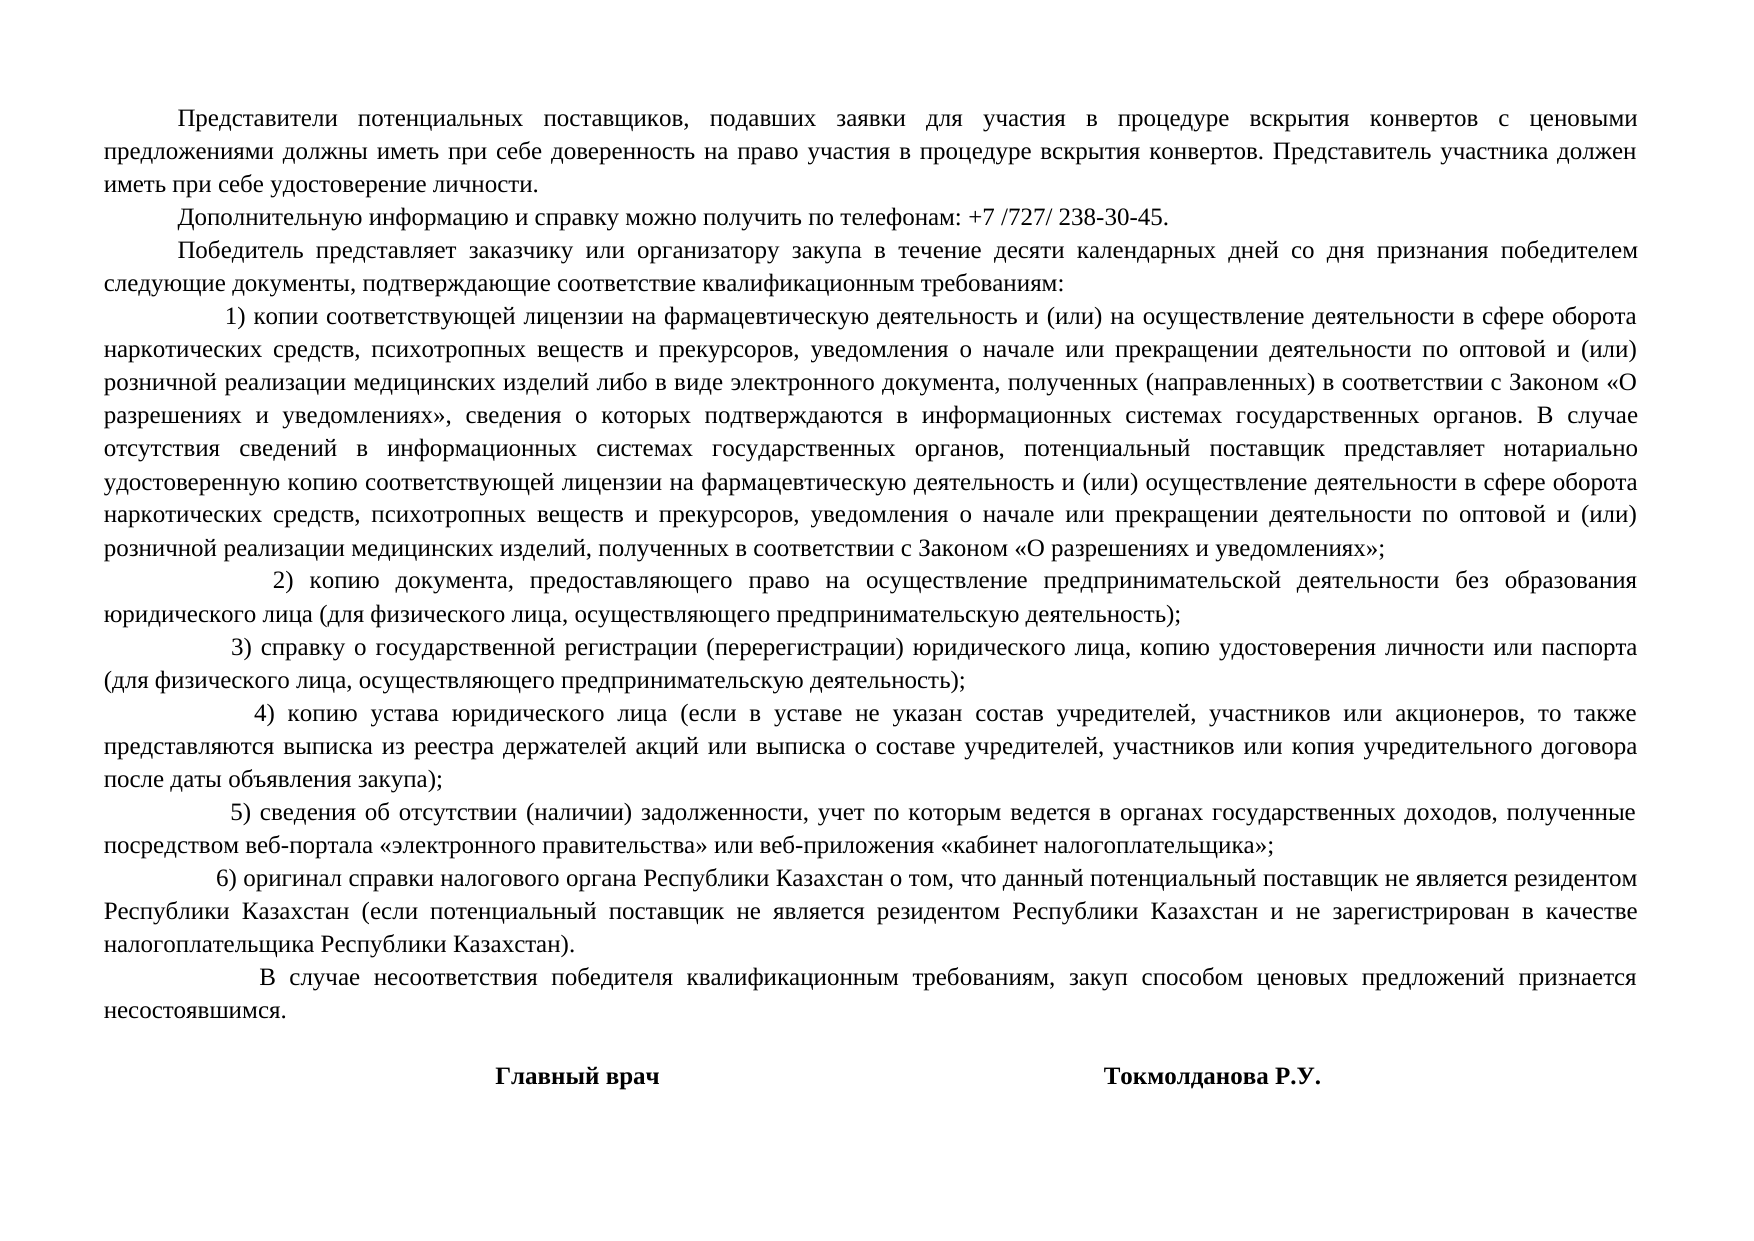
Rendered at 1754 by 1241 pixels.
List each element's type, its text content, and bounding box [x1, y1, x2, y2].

text 5) сведения об отсутствии (наличии) задолженности, учет по которым ведется в органах государственных доходов, полученные посредством веб-портала «электронного правительства» или веб-приложения «кабинет налогоплательщика»; [103, 797, 1639, 858]
text Победитель представляет заказчику или организатору закупа в течение десяти календарных дней со дня признания победителем следующие документы, подтверждающие соответствие квалификационным требованиям: [103, 235, 1639, 297]
text В случае несоответствия победителя квалификационным требованиям, закуп способом ценовых предложений признается несостоявшимся. [103, 962, 1639, 1024]
text 4) копию устава юридического лица (если в уставе не указан состав учредителей, участников или акционеров, то также представляются выписка из реестра держателей акций или выписка о составе учредителей, участников или копия учредительного договора после даты объявления закупа); [103, 698, 1639, 792]
text Представители потенциальных поставщиков, подавших заявки для участия в процедуре вскрытия конвертов с ценовыми предложениями должны иметь при себе доверенность на право участия в процедуре вскрытия конвертов. Представитель участника должен иметь при себе удостоверение личности. [103, 103, 1639, 198]
text 3) справку о государственной регистрации (перерегистрации) юридического лица, копию удостоверения личности или паспорта (для физического лица, осуществляющего предпринимательскую деятельность); [103, 632, 1639, 693]
text Главный врач Токмолданова Р.У. [103, 1061, 1639, 1090]
text 1) копии соответствующей лицензии на фармацевтическую деятельность и (или) на осуществление деятельности в сфере оборота наркотических средств, психотропных веществ и прекурсоров, уведомления о начале или прекращении деятельности по оптовой и (или) розничной реализации медицинских изделий либо в виде электронного документа, полученных (направленных) в соответствии с Законом «О разрешениях и уведомлениях», сведения о которых подтверждаются в информационных системах государственных органов. В случае отсутствия сведений в информационных системах государственных органов, потенциальный поставщик представляет нотариально удостоверенную копию соответствующей лицензии на фармацевтическую деятельность и (или) осуществление деятельности в сфере оборота наркотических средств, психотропных веществ и прекурсоров, уведомления о начале или прекращении деятельности по оптовой и (или) розничной реализации медицинских изделий, полученных в соответствии с Законом «О разрешениях и уведомлениях»; [103, 301, 1639, 561]
text Дополнительную информацию и справку можно получить по телефонам: +7 /727/ 238-30-45. [103, 202, 1639, 231]
text 2) копию документа, предоставляющего право на осуществление предпринимательской деятельности без образования юридического лица (для физического лица, осуществляющего предпринимательскую деятельность); [103, 566, 1639, 627]
text 6) оригинал справки налогового органа Республики Казахстан о том, что данный потенциальный поставщик не является резидентом Республики Казахстан (если потенциальный поставщик не является резидентом Республики Казахстан и не зарегистрирован в качестве налогоплательщика Республики Казахстан). [103, 863, 1639, 958]
